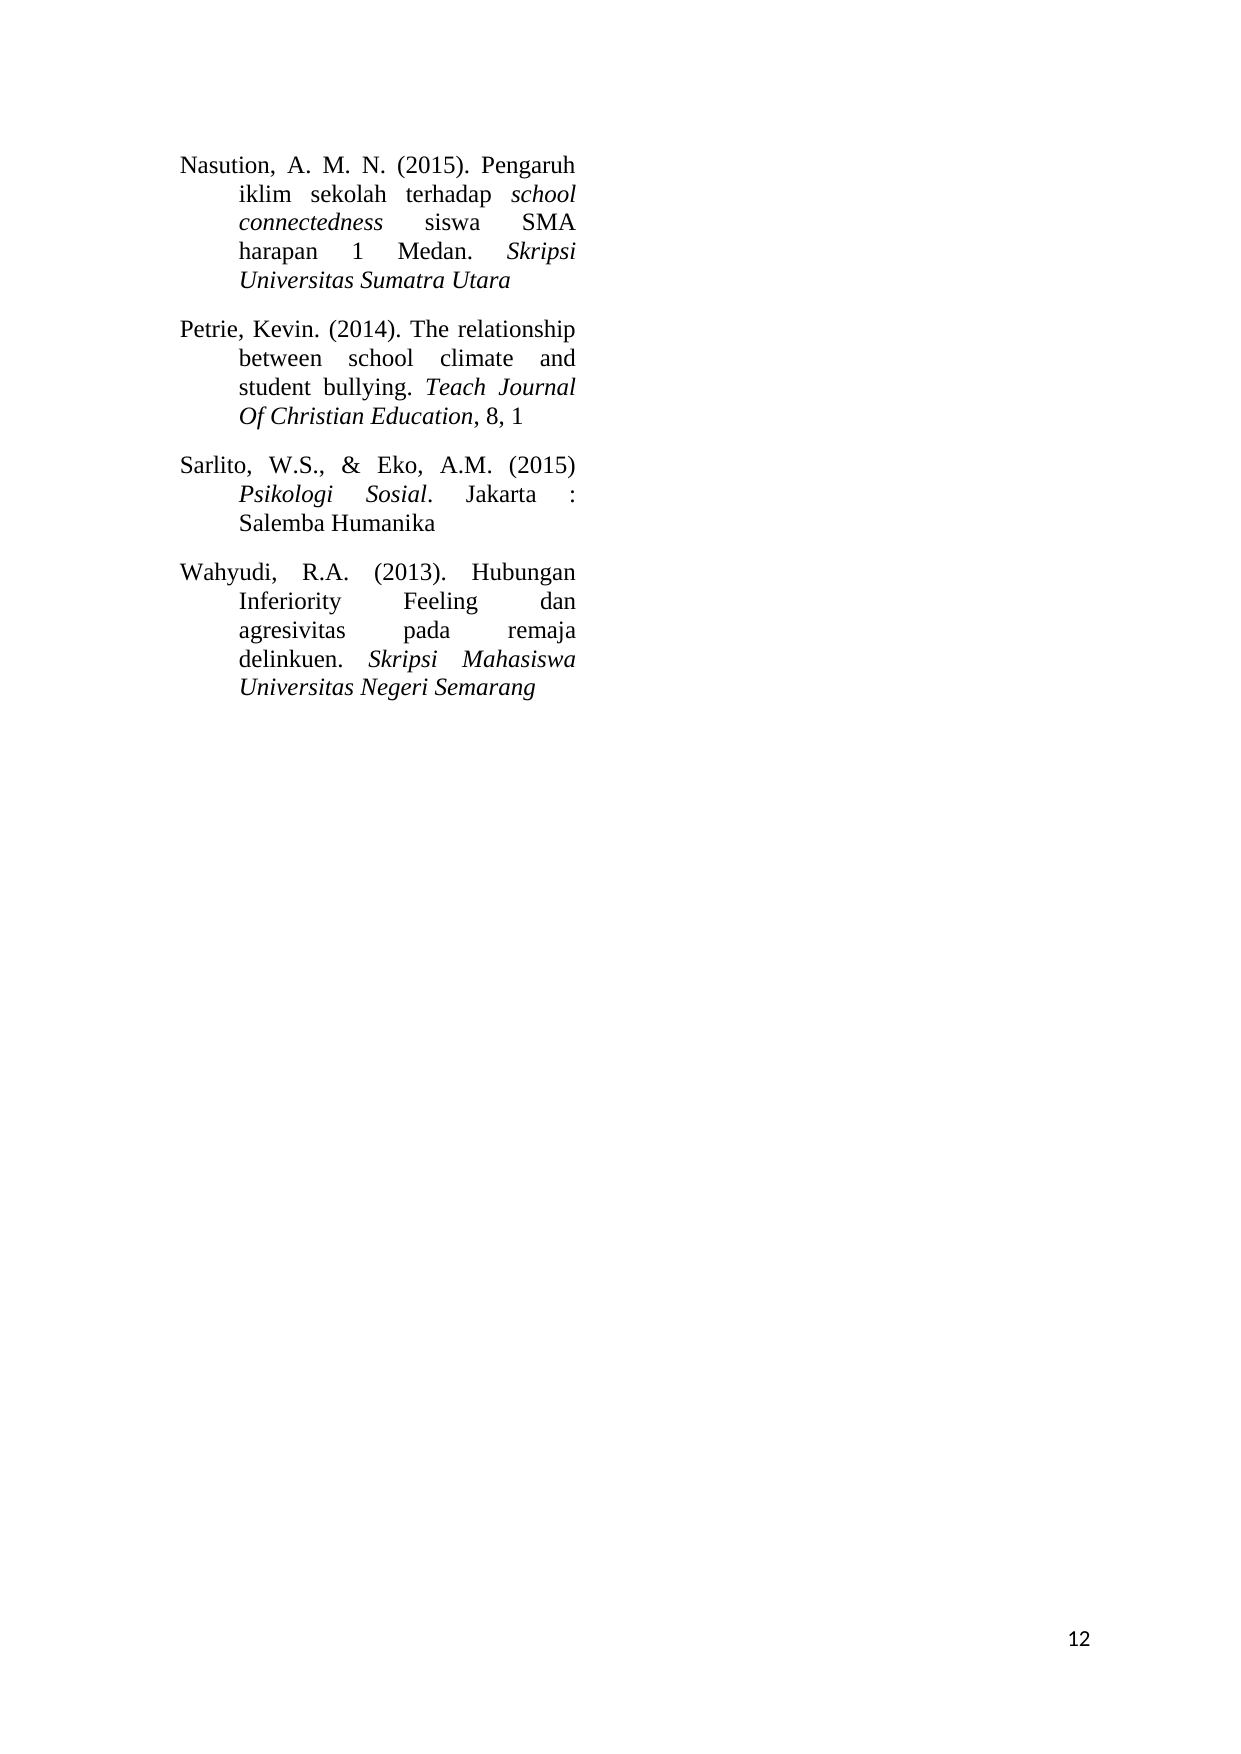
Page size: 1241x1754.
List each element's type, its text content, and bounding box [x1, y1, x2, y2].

text Nasution, A. M. N. (2015). Pengaruh iklim sekolah terhadap school connectedness siswa SMA harapan 1 Medan. Skripsi Universitas Sumatra Utara [179, 150, 576, 294]
text Sarlito, W.S., & Eko, A.M. (2015) Psikologi Sosial. Jakarta : Salemba Humanika [179, 450, 576, 537]
text Wahyudi, R.A. (2013). Hubungan Inferiority Feeling dan agresivitas pada remaja delinkuen. Skripsi Mahasiswa Universitas Negeri Semarang [179, 557, 576, 701]
text Petrie, Kevin. (2014). The relationship between school climate and student bullying. Teach Journal Of Christian Education, 8, 1 [179, 314, 576, 429]
